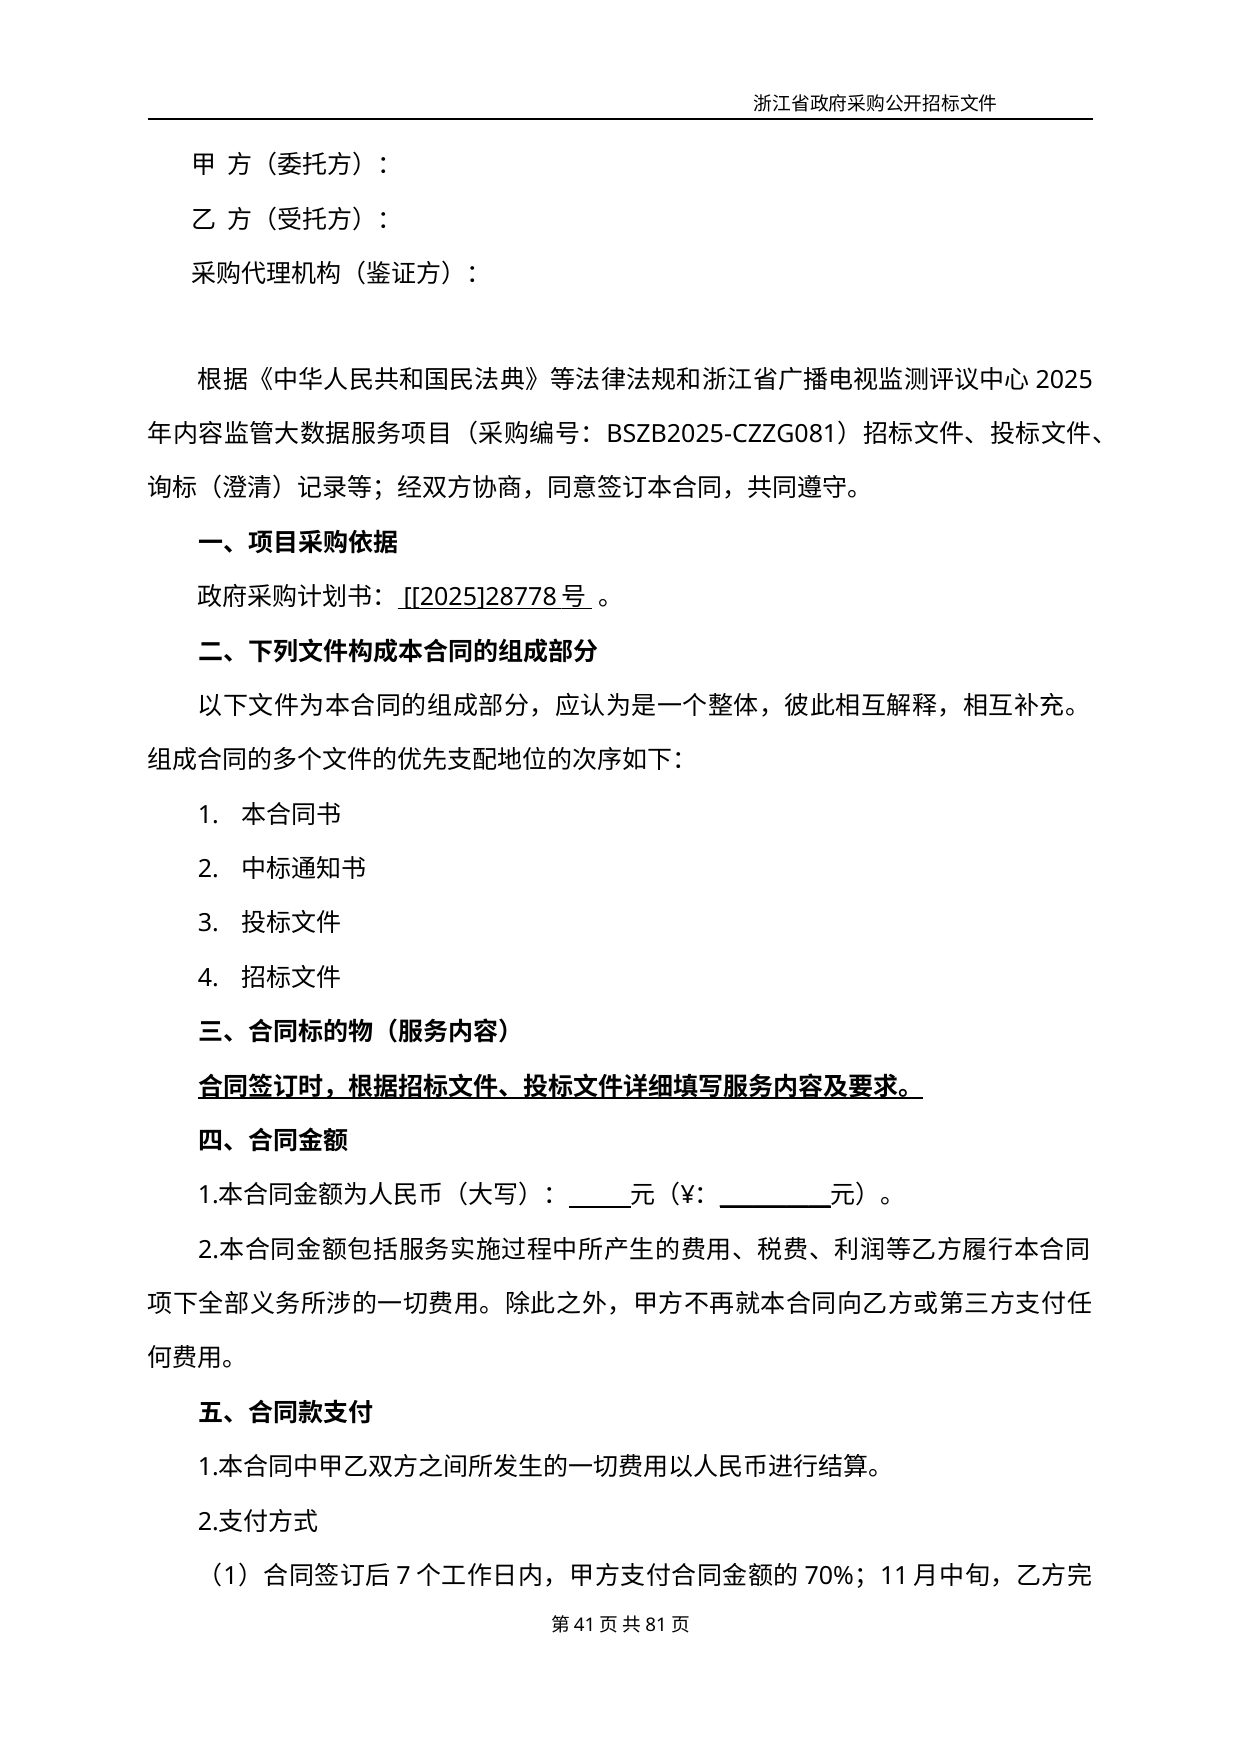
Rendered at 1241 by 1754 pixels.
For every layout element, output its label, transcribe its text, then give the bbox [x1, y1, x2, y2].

text 以下文件为本合同的组成部分，应认为是一个整体，彼此相互解释，相互补充。组成合同的多个文件的优先支配地位的次序如下： [148, 685, 1093, 776]
text 采购代理机构（鉴证方）： [148, 254, 1093, 290]
text 一、项目采购依据 [148, 522, 1093, 558]
text 甲 方（委托方）： [148, 145, 1093, 181]
text 合同签订时，根据招标文件、投标文件详细填写服务内容及要求。 [148, 1066, 1093, 1102]
text 乙 方（受托方）： [148, 199, 1093, 236]
text 1.本合同中甲乙双方之间所发生的一切费用以人民币进行结算。 [148, 1447, 1093, 1483]
text 二、下列文件构成本合同的组成部分 [148, 631, 1093, 667]
text 四、合同金额 [148, 1120, 1093, 1157]
text 4. 招标文件 [148, 957, 1093, 993]
text 2. 中标通知书 [148, 848, 1093, 885]
text 1. 本合同书 [148, 794, 1093, 830]
text 2.支付方式 [148, 1501, 1093, 1537]
text 三、合同标的物（服务内容） [148, 1012, 1093, 1048]
text 五、合同款支付 [148, 1392, 1093, 1428]
text 政府采购计划书： [[2025]28778号 。 [148, 577, 1093, 613]
text 1.本合同金额为人民币（大写）： 元（¥：__________元）。 [148, 1175, 1093, 1211]
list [148, 1555, 1093, 1592]
text 根据《中华人民共和国民法典》等法律法规和浙江省广播电视监测评议中心2025年内容监管大数据服务项目（采购编号：BSZB2025-CZZG081）招标文件、投标文件、询标（澄清）记录等；经双方协商，同意签订本合同，共同遵守。 [148, 359, 1093, 504]
text 2.本合同金额包括服务实施过程中所产生的费用、税费、利润等乙方履行本合同项下全部义务所涉的一切费用。除此之外，甲方不再就本合同向乙方或第三方支付任何费用。 [148, 1229, 1093, 1374]
text 3. 投标文件 [148, 903, 1093, 939]
